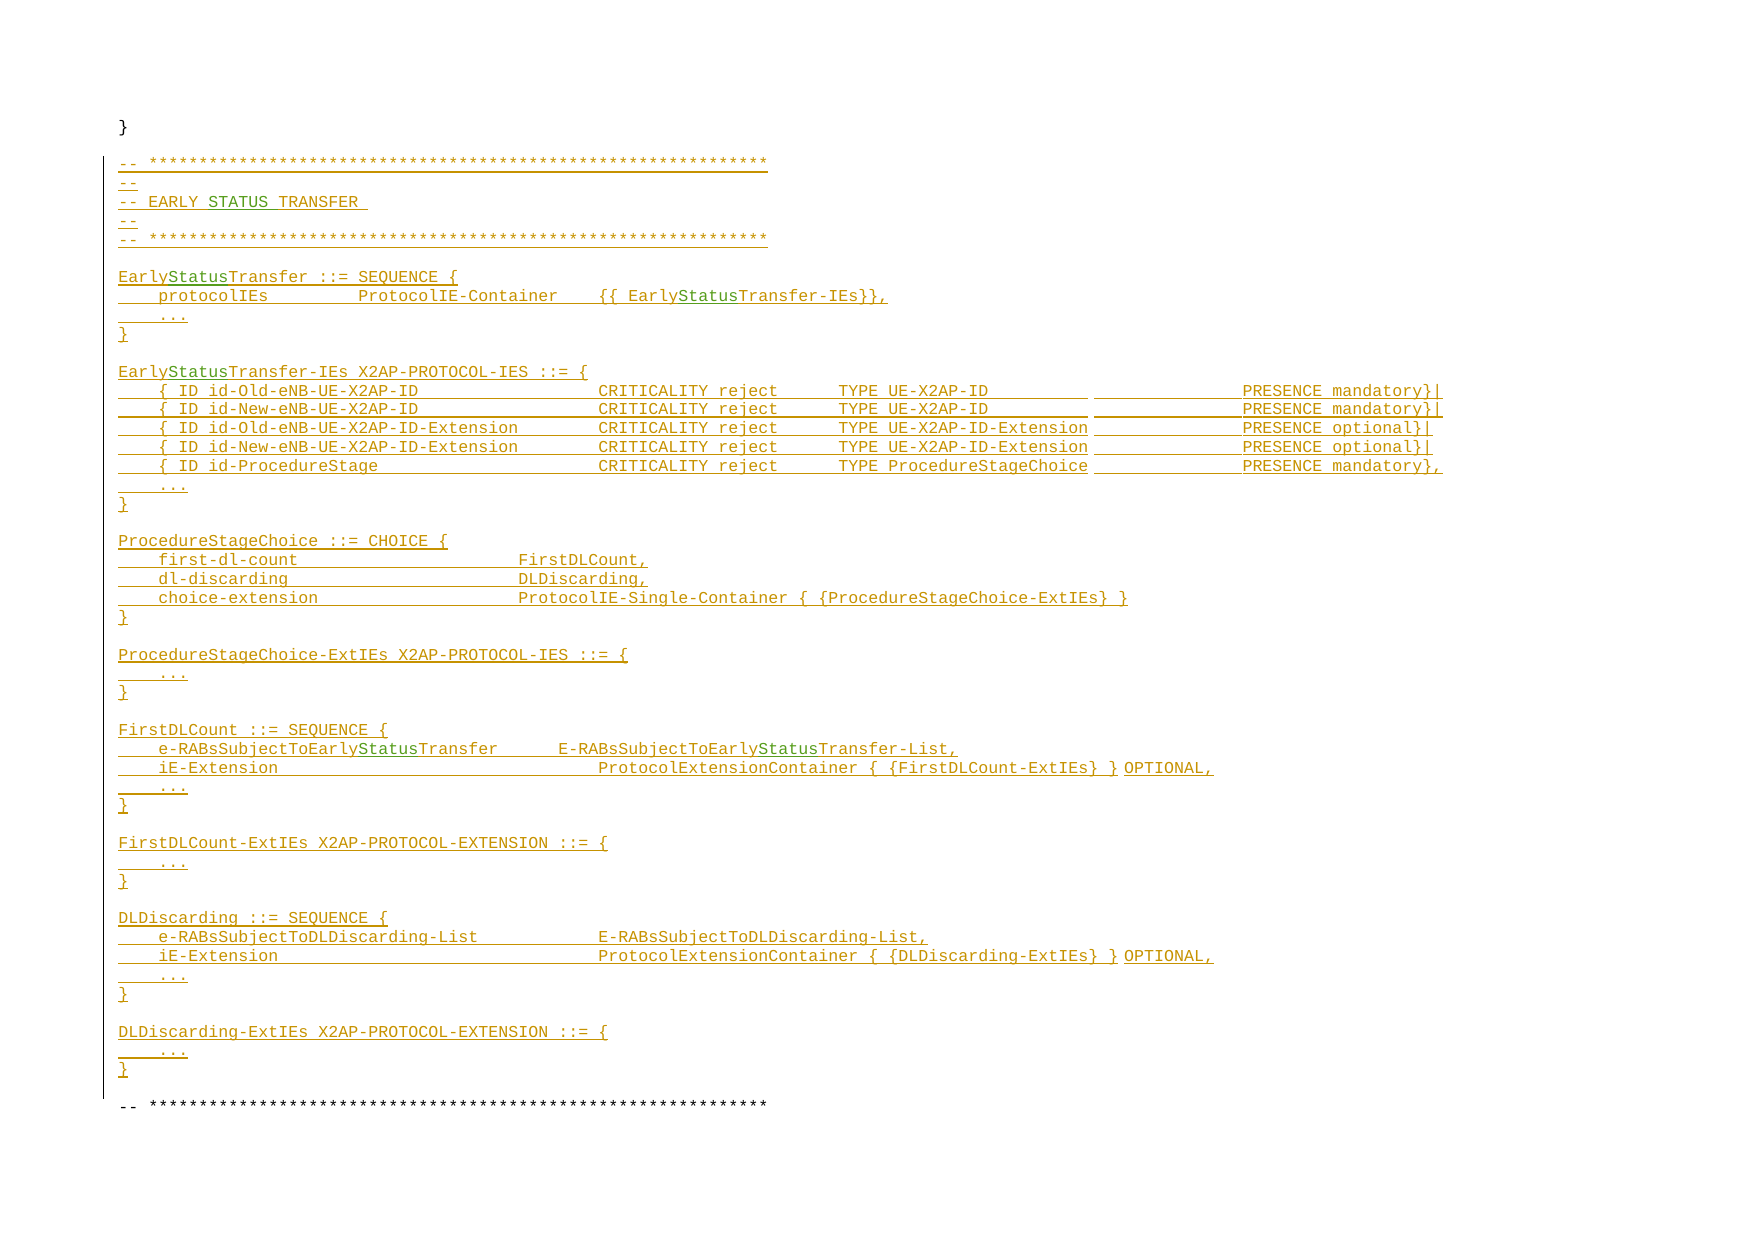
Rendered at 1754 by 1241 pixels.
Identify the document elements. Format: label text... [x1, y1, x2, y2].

text } [118, 118, 1606, 137]
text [118, 1098, 1606, 1117]
